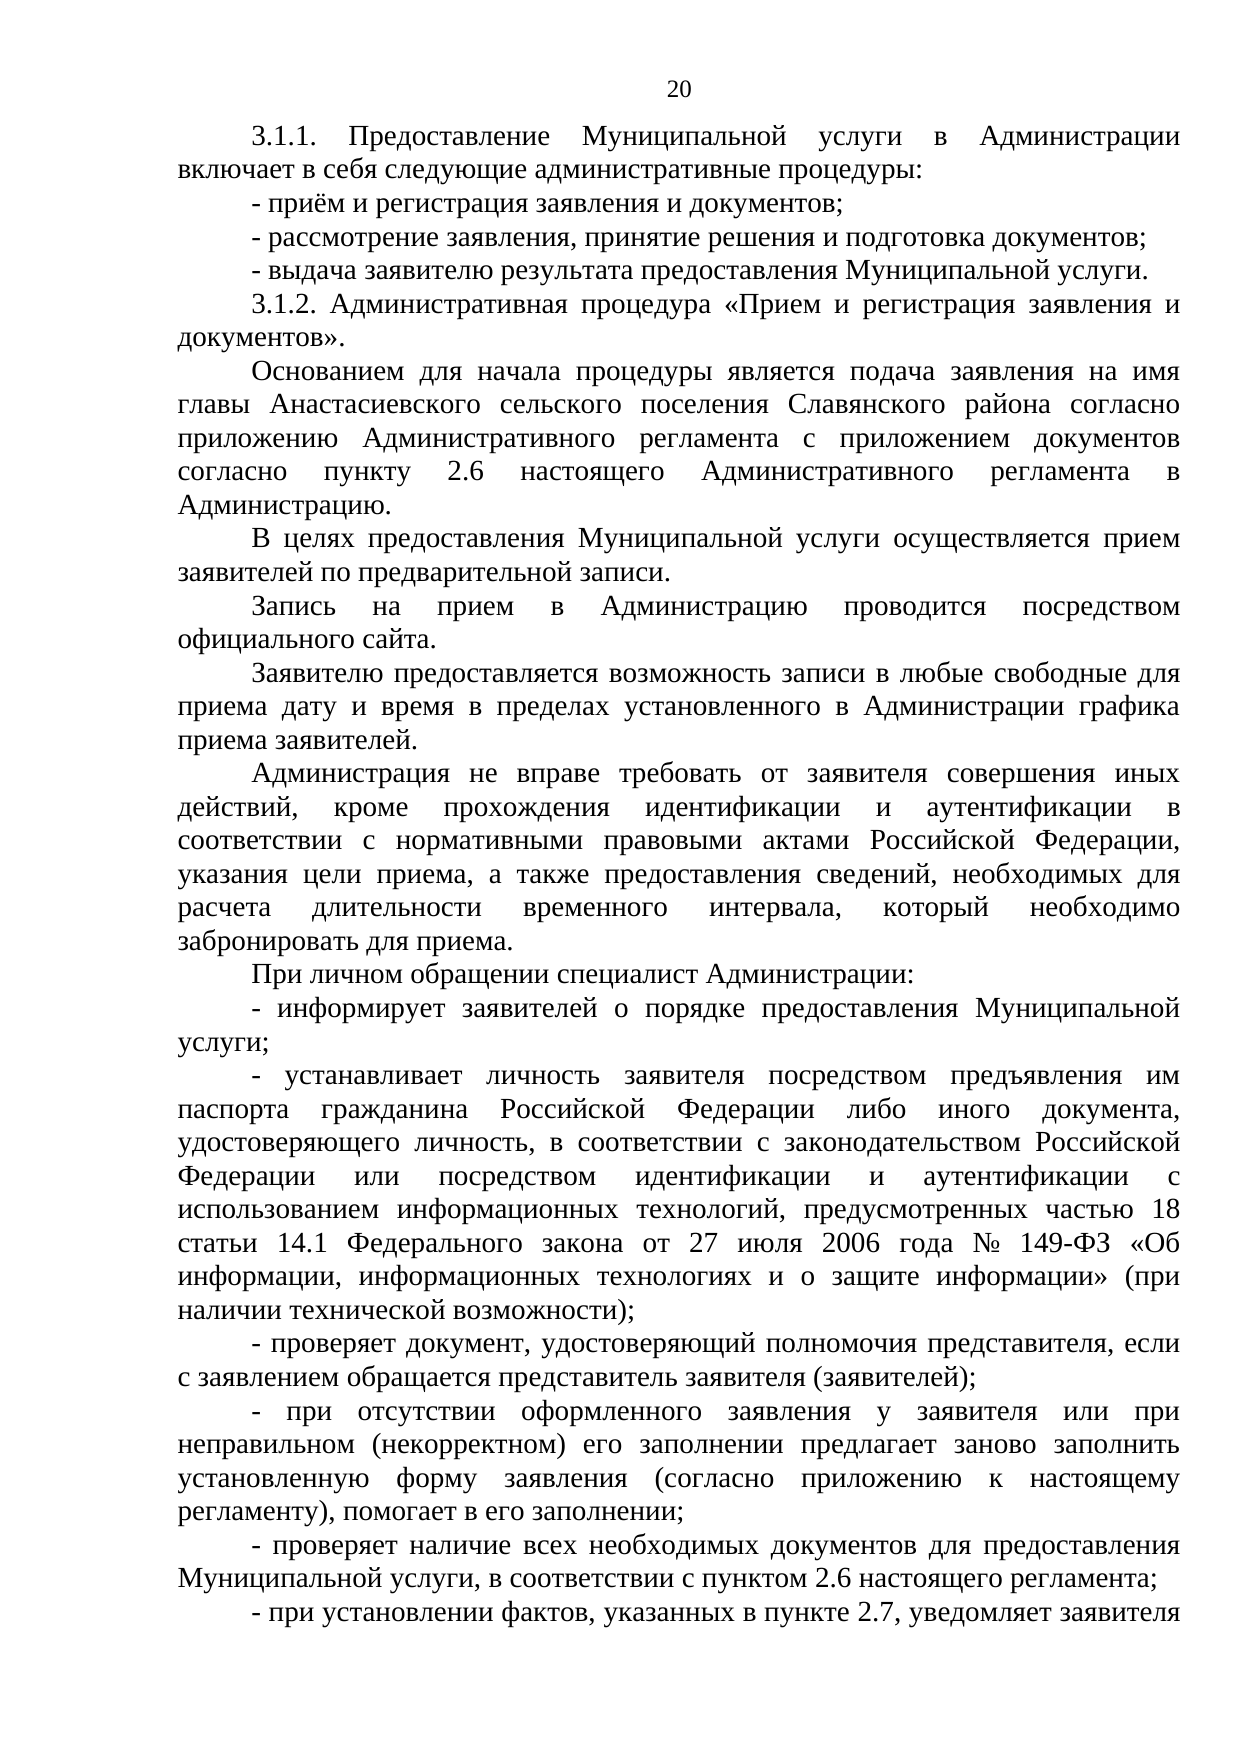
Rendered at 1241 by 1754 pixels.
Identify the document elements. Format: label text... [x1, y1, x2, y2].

text - приём и регистрация заявления и документов; [177, 185, 1181, 219]
text Основанием для начала процедуры является подача заявления на имя главы Анастасиевского сельского поселения Славянского района согласно приложению Административного регламента с приложением документов согласно пункту 2.6 настоящего Административного регламента в Администрацию. [177, 353, 1181, 521]
text - при отсутствии оформленного заявления у заявителя или при неправильном (некорректном) его заполнении предлагает заново заполнить установленную форму заявления (согласно приложению к настоящему регламенту), помогает в его заполнении; [177, 1393, 1181, 1527]
text 3.1.1. Предоставление Муниципальной услуги в Администрации включает в себя следующие административные процедуры: [177, 118, 1181, 185]
text 3.1.2. Административная процедура «Прием и регистрация заявления и документов». [177, 286, 1181, 353]
text При личном обращении специалист Администрации: [177, 957, 1181, 990]
text - рассмотрение заявления, принятие решения и подготовка документов; [177, 219, 1181, 252]
text В целях предоставления Муниципальной услуги осуществляется прием заявителей по предварительной записи. [177, 521, 1181, 588]
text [177, 1594, 1181, 1627]
text - проверяет наличие всех необходимых документов для предоставления Муниципальной услуги, в соответствии с пунктом 2.6 настоящего регламента; [177, 1527, 1181, 1594]
text Администрация не вправе требовать от заявителя совершения иных действий, кроме прохождения идентификации и аутентификации в соответствии с нормативными правовыми актами Российской Федерации, указания цели приема, а также предоставления сведений, необходимых для расчета длительности временного интервала, который необходимо забронировать для приема. [177, 755, 1181, 957]
text - информирует заявителей о порядке предоставления Муниципальной услуги; [177, 990, 1181, 1057]
text - проверяет документ, удостоверяющий полномочия представителя, если с заявлением обращается представитель заявителя (заявителей); [177, 1326, 1181, 1393]
text - устанавливает личность заявителя посредством предъявления им паспорта гражданина Российской Федерации либо иного документа, удостоверяющего личность, в соответствии с законодательством Российской Федерации или посредством идентификации и аутентификации с использованием информационных технологий, предусмотренных частью 18 статьи 14.1 Федерального закона от 27 июля 2006 года № 149-ФЗ «Об информации, информационных технологиях и о защите информации» (при наличии технической возможности); [177, 1057, 1181, 1326]
text - выдача заявителю результата предоставления Муниципальной услуги. [177, 252, 1181, 286]
text Запись на прием в Администрацию проводится посредством официального сайта. [177, 588, 1181, 655]
text Заявителю предоставляется возможность записи в любые свободные для приема дату и время в пределах установленного в Администрации графика приема заявителей. [177, 655, 1181, 755]
